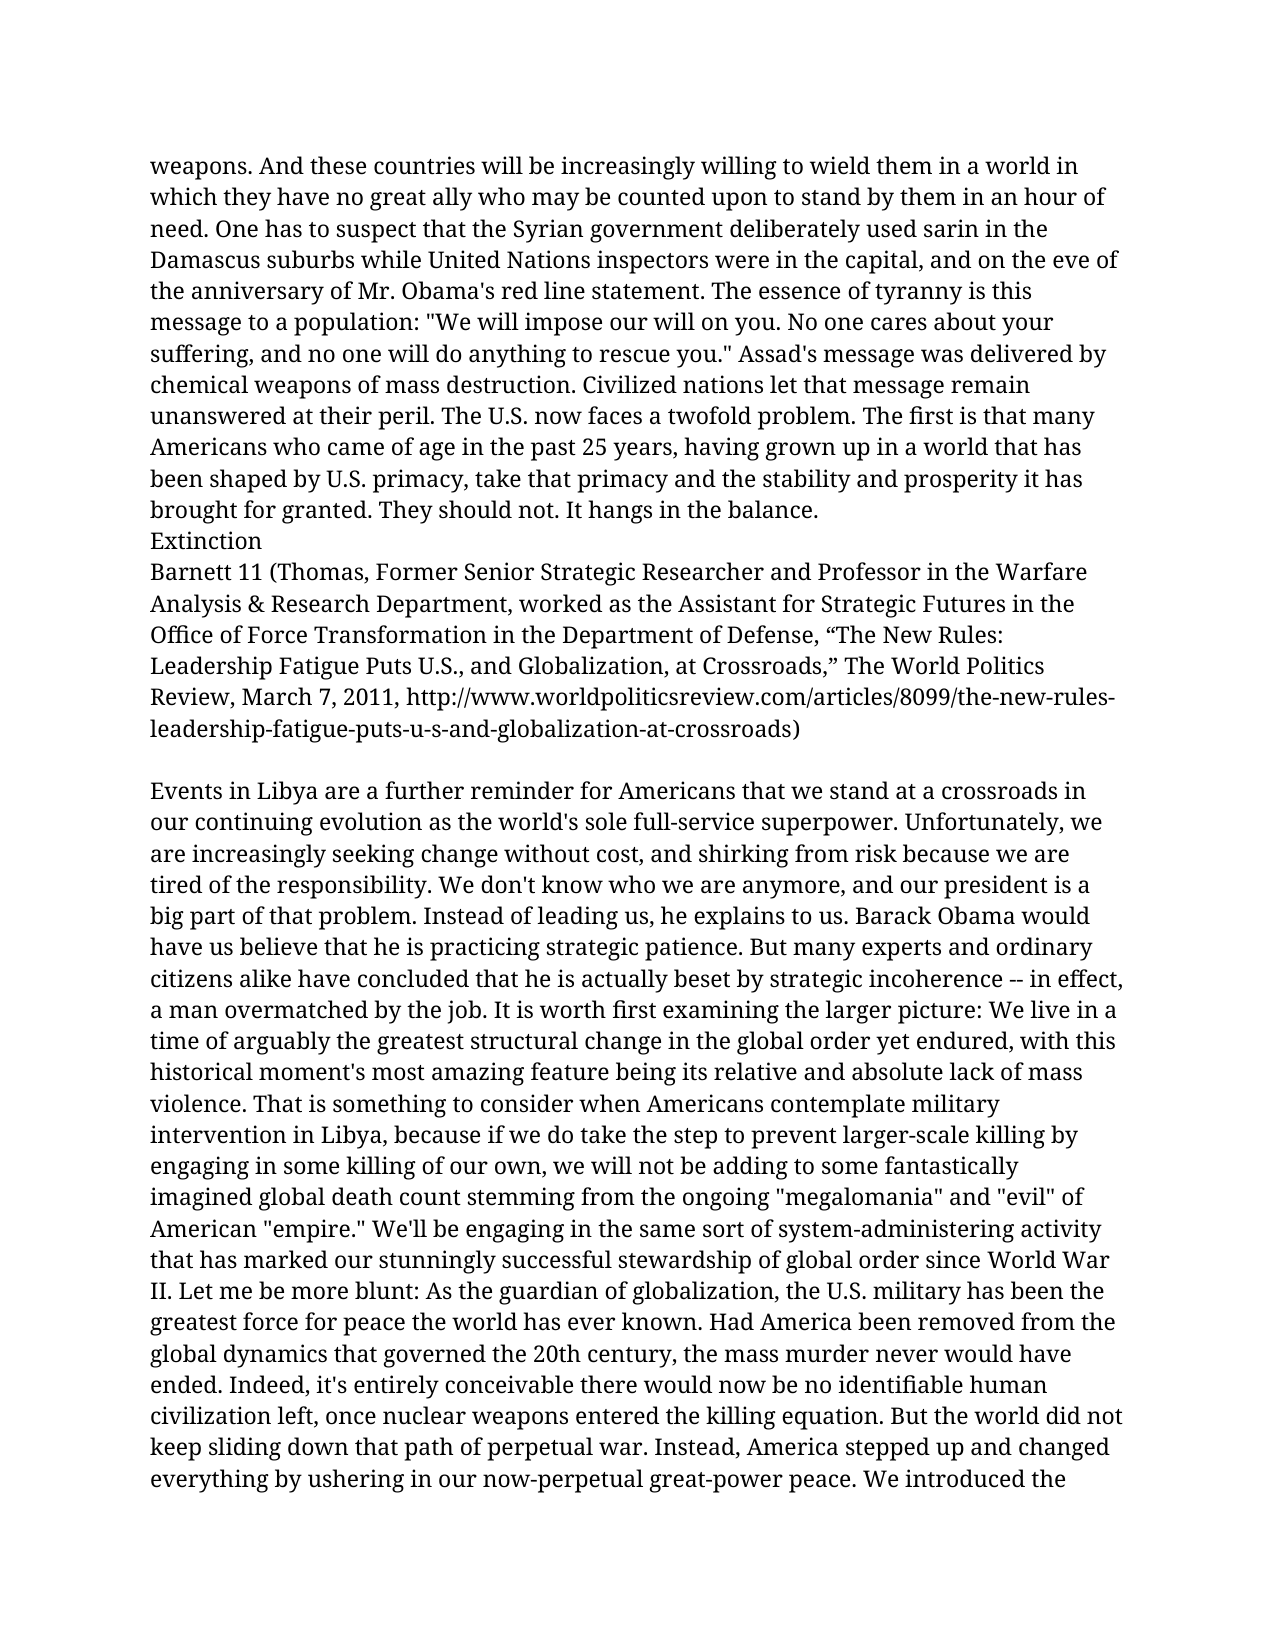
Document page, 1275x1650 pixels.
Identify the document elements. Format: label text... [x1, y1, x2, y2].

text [150, 150, 1125, 525]
text Extinction [150, 525, 1125, 556]
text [150, 775, 1125, 1494]
text Barnett 11 (Thomas, Former Senior Strategic Researcher and Professor in the Warfare Analysis & Research Department, worked as the Assistant for Strategic Futures in the Office of Force Transformation in the Department of Defense, “The New Rules: Leadership Fatigue Puts U.S., and Globalization, at Crossroads,” The World Politics Review, March 7, 2011, http://www.worldpoliticsreview.com/articles/8099/the-new-rules-leadership-fatigue-puts-u-s-and-globalization-at-crossroads) [150, 556, 1125, 744]
